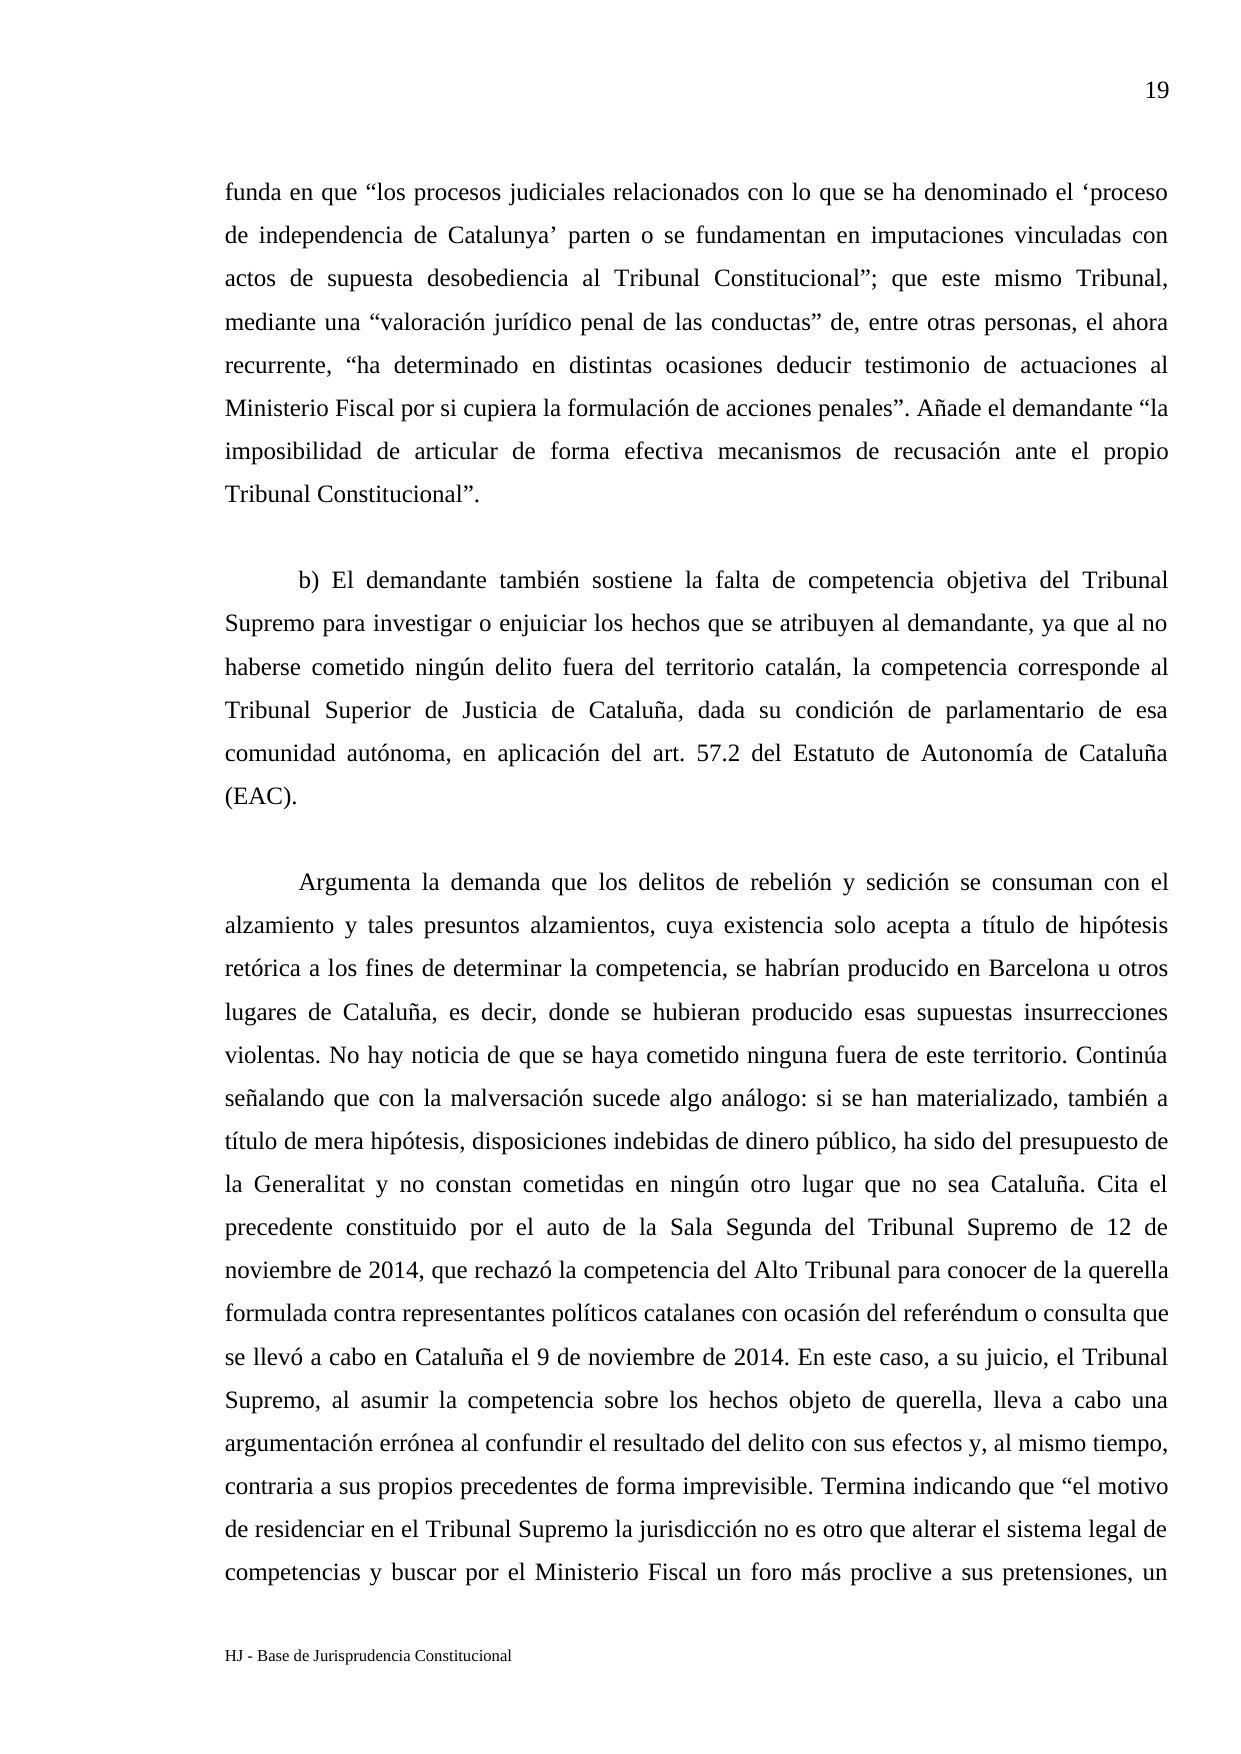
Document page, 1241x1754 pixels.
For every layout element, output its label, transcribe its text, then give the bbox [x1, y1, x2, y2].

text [224, 867, 1169, 1586]
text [224, 177, 1169, 508]
text b) El demandante también sostiene la falta de competencia objetiva del Tribunal Supremo para investigar o enjuiciar los hechos que se atribuyen al demandante, ya que al no haberse cometido ningún delito fuera del territorio catalán, la competencia corresponde al Tribunal Superior de Justicia de Cataluña, dada su condición de parlamentario de esa comunidad autónoma, en aplicación del art. 57.2 del Estatuto de Autonomía de Cataluña (EAC). [224, 565, 1169, 810]
